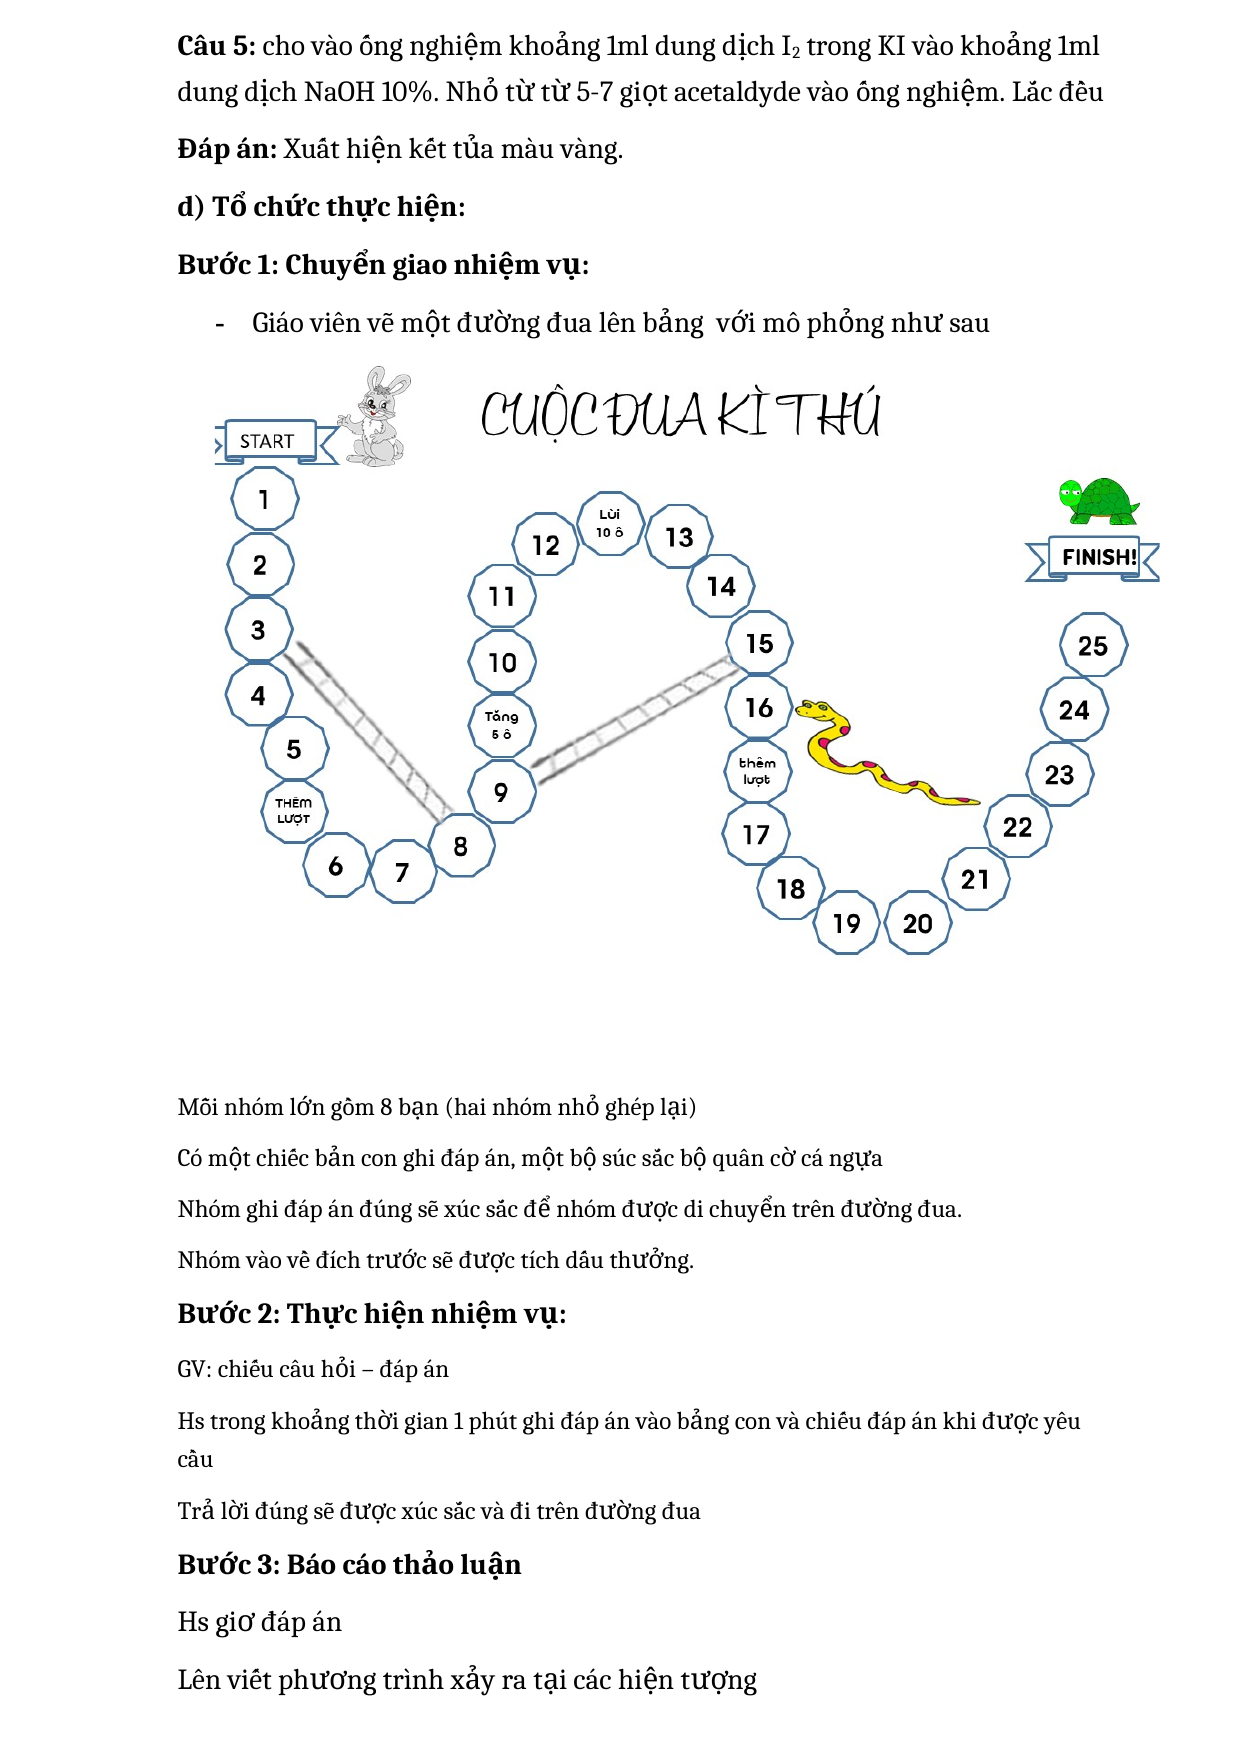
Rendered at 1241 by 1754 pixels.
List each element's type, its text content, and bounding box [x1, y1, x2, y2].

text Hs trong khoảng thời gian 1 phút ghi đáp án vào bảng con và chiếu đáp án khi được yêu cầu [177, 1407, 1122, 1474]
text Bước 2: Thực hiện nhiệm vụ: [177, 1298, 1122, 1331]
text Trả lời đúng sẽ được xúc sắc và đi trên đường đua [177, 1497, 1122, 1525]
text Câu 5: cho vào ống nghiệm khoảng 1ml dung dịch I2 trong KI vào khoảng 1ml dung dịch NaOH 10%. Nhỏ từ từ 5-7 giọt acetaldyde vào ống nghiệm. Lắc đều [177, 29, 1122, 108]
text Đáp án: Xuất hiện kết tủa màu vàng. [177, 132, 1122, 166]
text GV: chiếu câu hỏi – đáp án [177, 1355, 1122, 1384]
text Nhóm ghi đáp án đúng sẽ xúc sắc để nhóm được di chuyển trên đường đua. [177, 1195, 1122, 1224]
text Nhóm vào về đích trước sẽ được tích dấu thưởng. [177, 1246, 1122, 1275]
picture [214, 364, 1160, 1019]
text d) Tổ chức thực hiện: [177, 190, 1122, 224]
list Giáo viên vẽ một đường đua lên bảng với mô phỏng như sau [215, 306, 1122, 340]
text Hs giơ đáp án [177, 1606, 1122, 1639]
text Bước 1: Chuyển giao nhiệm vụ: [177, 248, 1122, 281]
text Có một chiếc bản con ghi đáp án, một bộ súc sắc bộ quân cờ cá ngựa [177, 1144, 1122, 1173]
text Lên viết phương trình xảy ra tại các hiện tượng [177, 1663, 1122, 1697]
text Mỗi nhóm lớn gồm 8 bạn (hai nhóm nhỏ ghép lại) [177, 1093, 1122, 1121]
text Bước 3: Báo cáo thảo luận [177, 1548, 1122, 1581]
